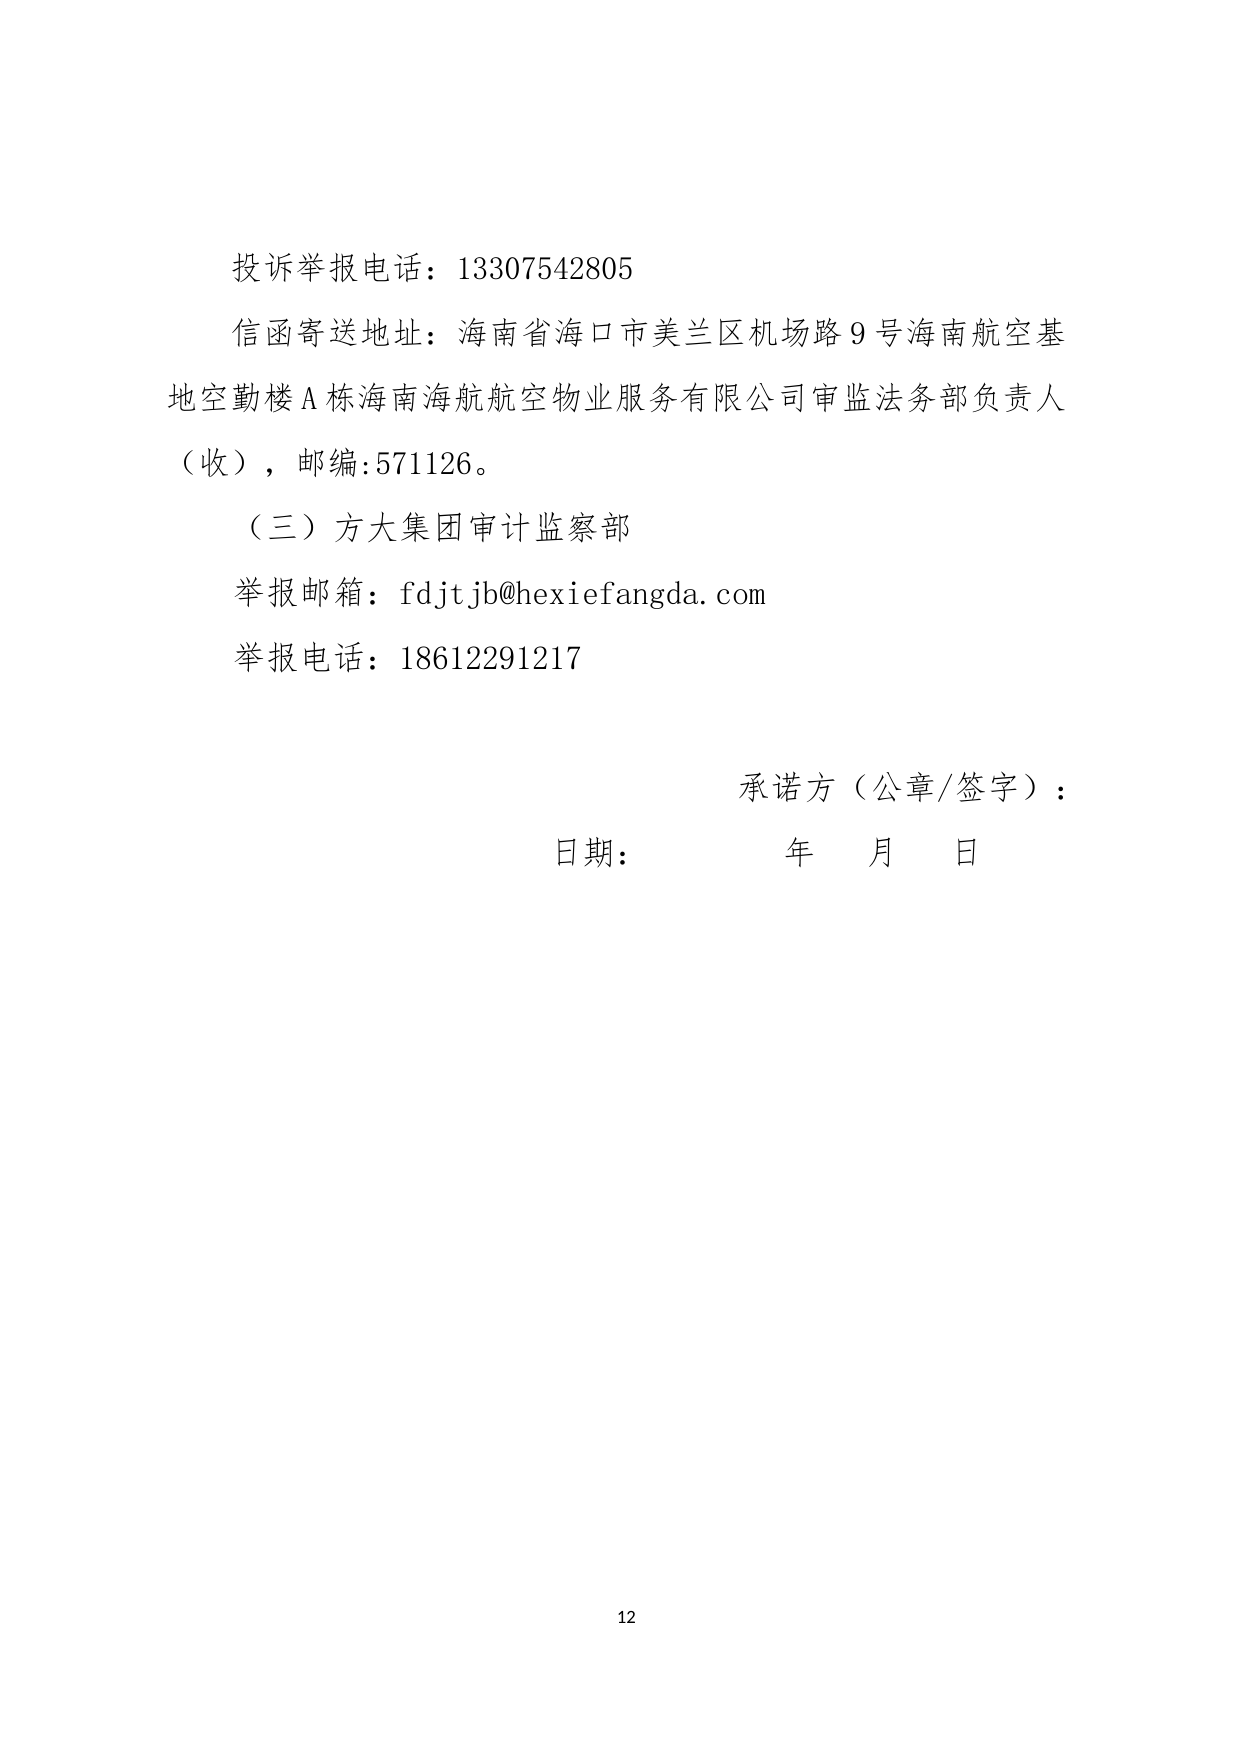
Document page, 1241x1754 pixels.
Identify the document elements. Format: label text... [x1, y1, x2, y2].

text 信函寄送地址：海南省海口市美兰区机场路9号海南航空基地空勤楼A栋海南海航航空物业服务有限公司审监法务部负责人（收），邮编:571126。 [165, 298, 1087, 493]
text 投诉举报电话：13307542805 [165, 233, 1087, 298]
text 举报邮箱：fdjtjb@hexiefangda.com [165, 558, 1087, 623]
text 承诺方（公章/签字）： [165, 753, 1087, 818]
text 日期： 年 月 日 [165, 818, 1087, 883]
text 举报电话：18612291217 [165, 623, 1087, 688]
text （三）方大集团审计监察部 [165, 493, 1087, 558]
